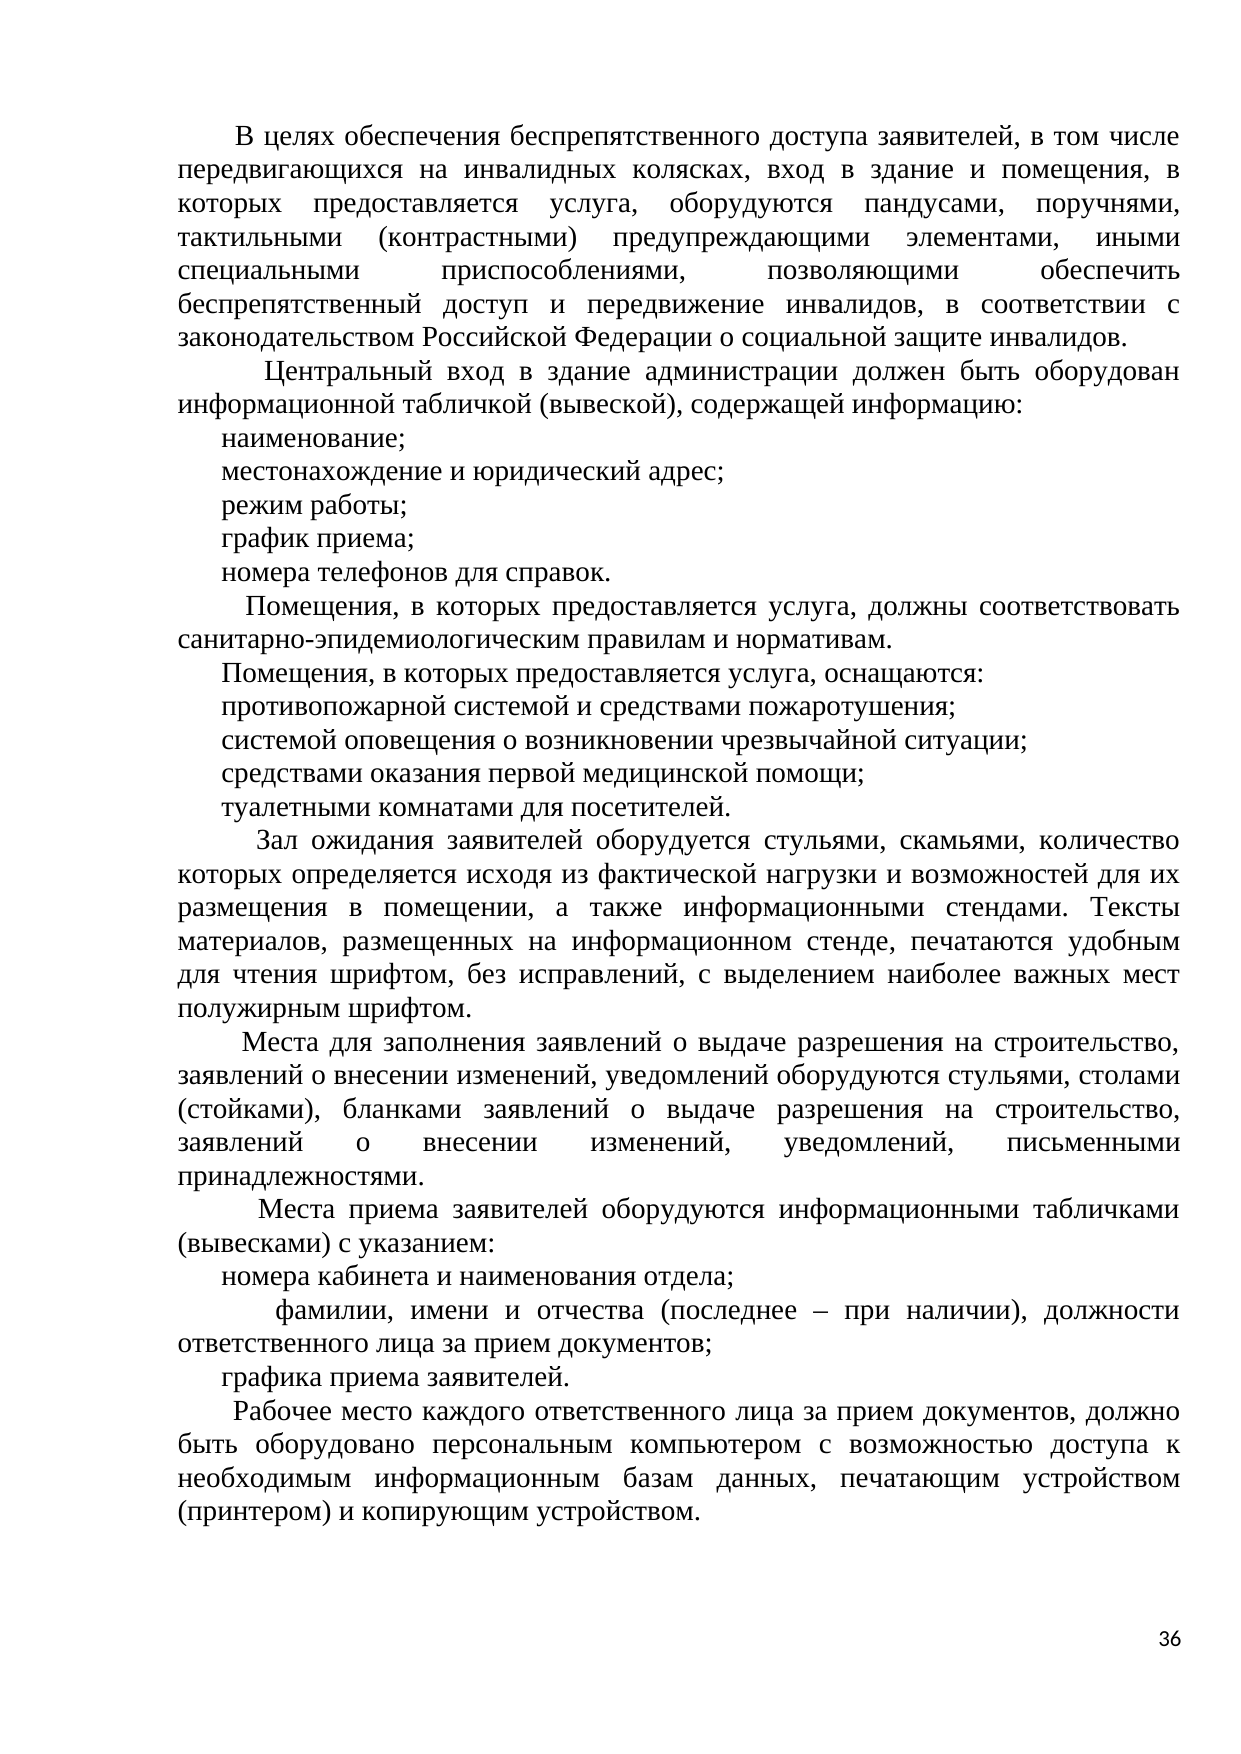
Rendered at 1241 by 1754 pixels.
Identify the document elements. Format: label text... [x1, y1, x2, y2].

text Помещения, в которых предоставляется услуга, должны соответствовать санитарно-эпидемиологическим правилам и нормативам. [177, 588, 1181, 655]
text Помещения, в которых предоставляется услуга, оснащаются: [177, 655, 1181, 688]
text графика приема заявителей. [177, 1359, 1181, 1393]
text номера кабинета и наименования отдела; [177, 1258, 1181, 1292]
text график приема; [177, 521, 1181, 554]
text Места для заполнения заявлений о выдаче разрешения на строительство, заявлений о внесении изменений, уведомлений оборудуются стульями, столами (стойками), бланками заявлений о выдаче разрешения на строительство, заявлений о внесении изменений, уведомлений, письменными принадлежностями. [177, 1024, 1181, 1191]
text режим работы; [177, 487, 1181, 521]
text В целях обеспечения беспрепятственного доступа заявителей, в том числе передвигающихся на инвалидных колясках, вход в здание и помещения, в которых предоставляется услуга, оборудуются пандусами, поручнями, тактильными (контрастными) предупреждающими элементами, иными специальными приспособлениями, позволяющими обеспечить беспрепятственный доступ и передвижение инвалидов, в соответствии с законодательством Российской Федерации о социальной защите инвалидов. [177, 118, 1181, 353]
text Центральный вход в здание администрации должен быть оборудован информационной табличкой (вывеской), содержащей информацию: [177, 353, 1181, 420]
text средствами оказания первой медицинской помощи; [177, 755, 1181, 789]
text номера телефонов для справок. [177, 554, 1181, 588]
text системой оповещения о возникновении чрезвычайной ситуации; [177, 722, 1181, 755]
text наименование; [177, 420, 1181, 453]
text Зал ожидания заявителей оборудуется стульями, скамьями, количество которых определяется исходя из фактической нагрузки и возможностей для их размещения в помещении, а также информационными стендами. Тексты материалов, размещенных на информационном стенде, печатаются удобным для чтения шрифтом, без исправлений, с выделением наиболее важных мест полужирным шрифтом. [177, 822, 1181, 1024]
text фамилии, имени и отчества (последнее – при наличии), должности ответственного лица за прием документов; [177, 1292, 1181, 1359]
text Рабочее место каждого ответственного лица за прием документов, должно быть оборудовано персональным компьютером с возможностью доступа к необходимым информационным базам данных, печатающим устройством (принтером) и копирующим устройством. [177, 1393, 1181, 1527]
text туалетными комнатами для посетителей. [177, 789, 1181, 822]
text противопожарной системой и средствами пожаротушения; [177, 688, 1181, 722]
text местонахождение и юридический адрес; [177, 453, 1181, 487]
text Места приема заявителей оборудуются информационными табличками (вывесками) с указанием: [177, 1191, 1181, 1258]
